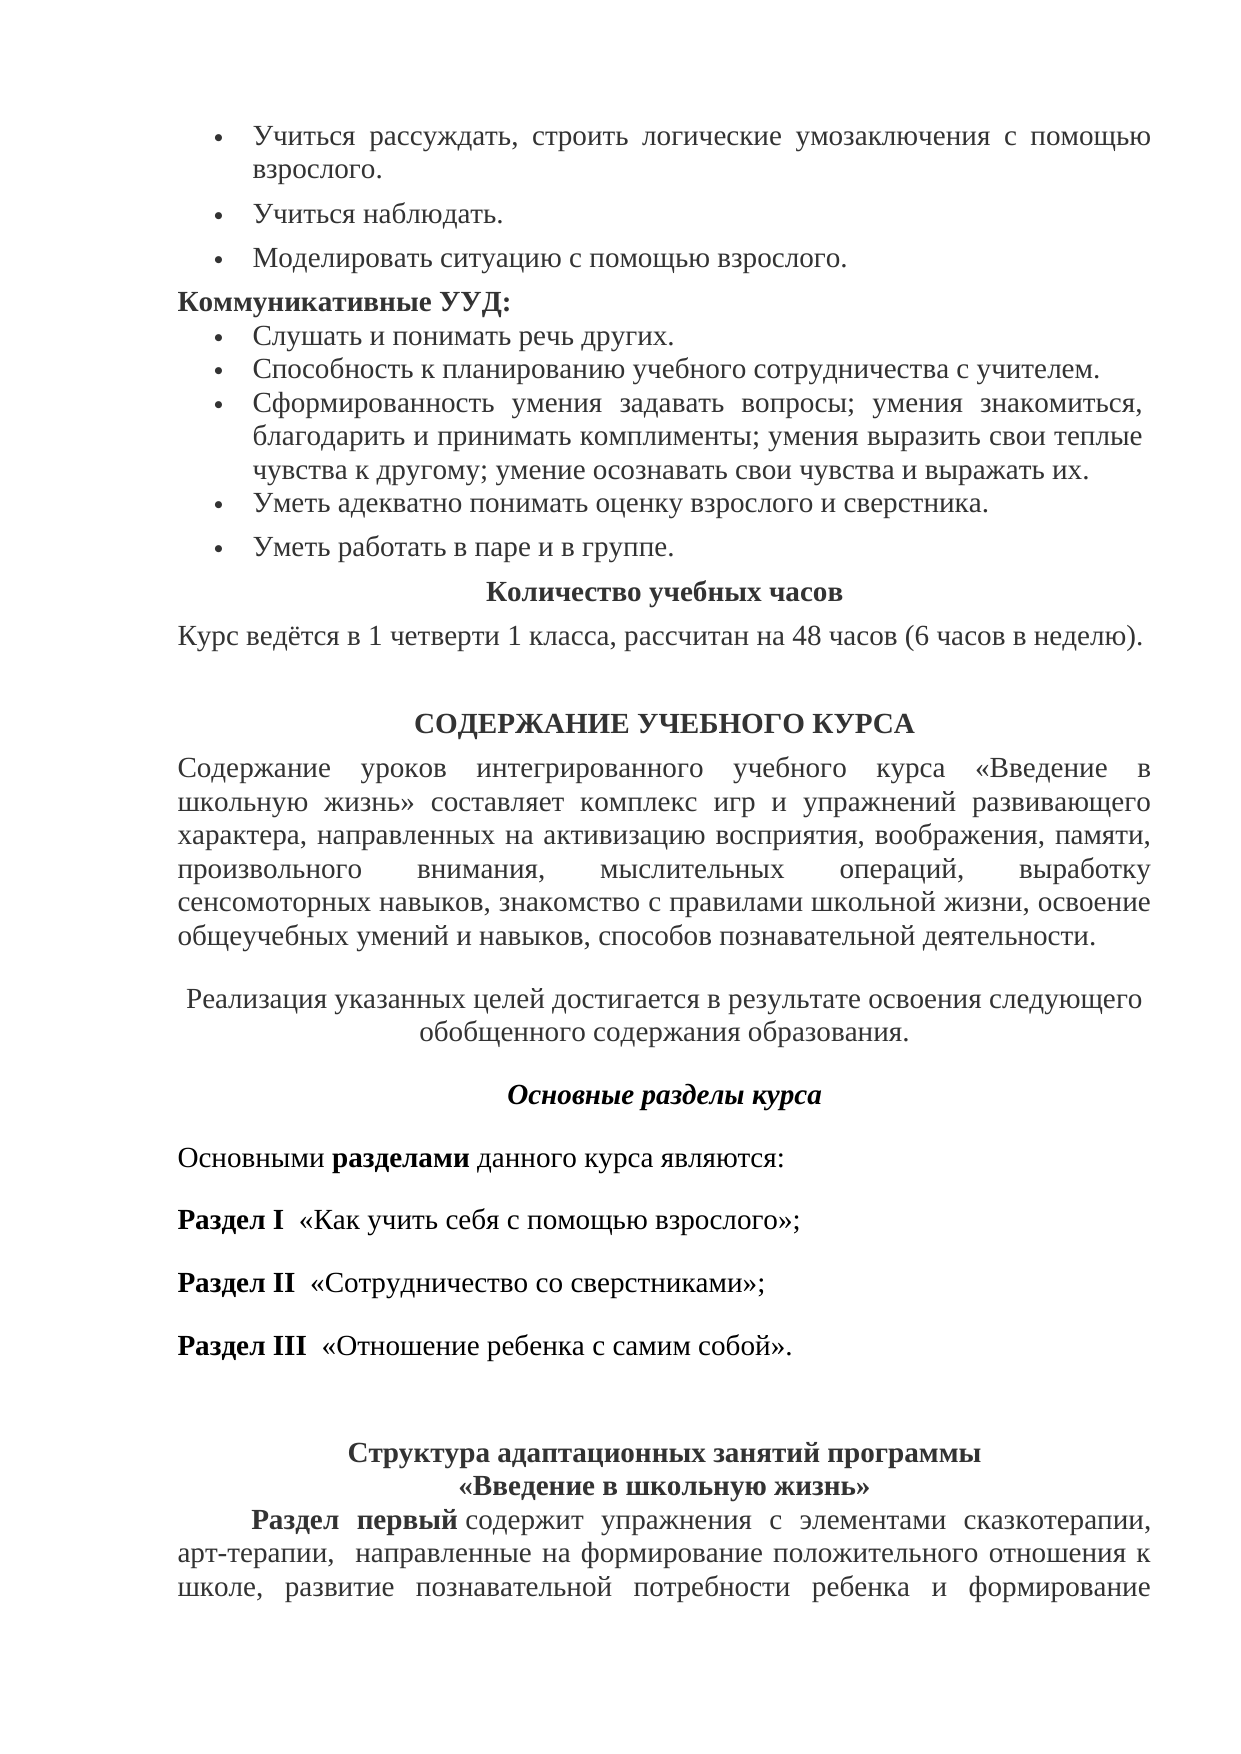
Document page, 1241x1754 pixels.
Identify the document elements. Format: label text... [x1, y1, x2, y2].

text Коммуникативные УУД: [177, 284, 1143, 318]
list Уметь адекватно понимать оценку взрослого и сверстника. [215, 485, 1152, 519]
text Содержание уроков интегрированного учебного курса «Введение в школьную жизнь» составляет комплекс игр и упражнений развивающего характера, направленных на активизацию восприятия, воображения, памяти, произвольного внимания, мыслительных операций, выработку сенсомоторных навыков, знакомство с правилами школьной жизни, освоение общеучебных умений и навыков, способов познавательной деятельности. [177, 750, 1152, 952]
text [177, 1502, 1152, 1602]
text Количество учебных часов [177, 574, 1152, 607]
text Курс ведётся в 1 четверти 1 класса, рассчитан на 48 часов (6 часов в неделю). [177, 618, 1152, 651]
list Сформированность умения задавать вопросы; умения знакомиться, благодарить и принимать комплименты; умения выразить свои теплые чувства к другому; умение осознавать свои чувства и выражать их. [215, 385, 1143, 485]
text Структура адаптационных занятий программы [177, 1435, 1152, 1468]
text Раздел II «Сотрудничество со сверстниками»; [177, 1265, 1152, 1299]
list Учиться наблюдать. [215, 196, 1152, 229]
text Основные разделы курса [177, 1077, 1152, 1111]
text «Введение в школьную жизнь» [177, 1468, 1152, 1502]
list Слушать и понимать речь других. [215, 318, 1143, 351]
text Основными разделами данного курса являются: [177, 1140, 1152, 1173]
text Реализация указанных целей достигается в результате освоения следующего обобщенного содержания образования. [177, 981, 1152, 1048]
list Учиться рассуждать, строить логические умозаключения с помощью взрослого. [215, 118, 1152, 185]
text Раздел I «Как учить себя с помощью взрослого»; [177, 1202, 1152, 1236]
list Моделировать ситуацию с помощью взрослого. [215, 240, 1152, 273]
text Раздел III «Отношение ребенка с самим собой». [177, 1328, 1152, 1361]
list Способность к планированию учебного сотрудничества с учителем. [215, 351, 1143, 385]
list Уметь работать в паре и в группе. [215, 529, 1152, 563]
text СОДЕРЖАНИЕ УЧЕБНОГО КУРСА [177, 706, 1152, 740]
